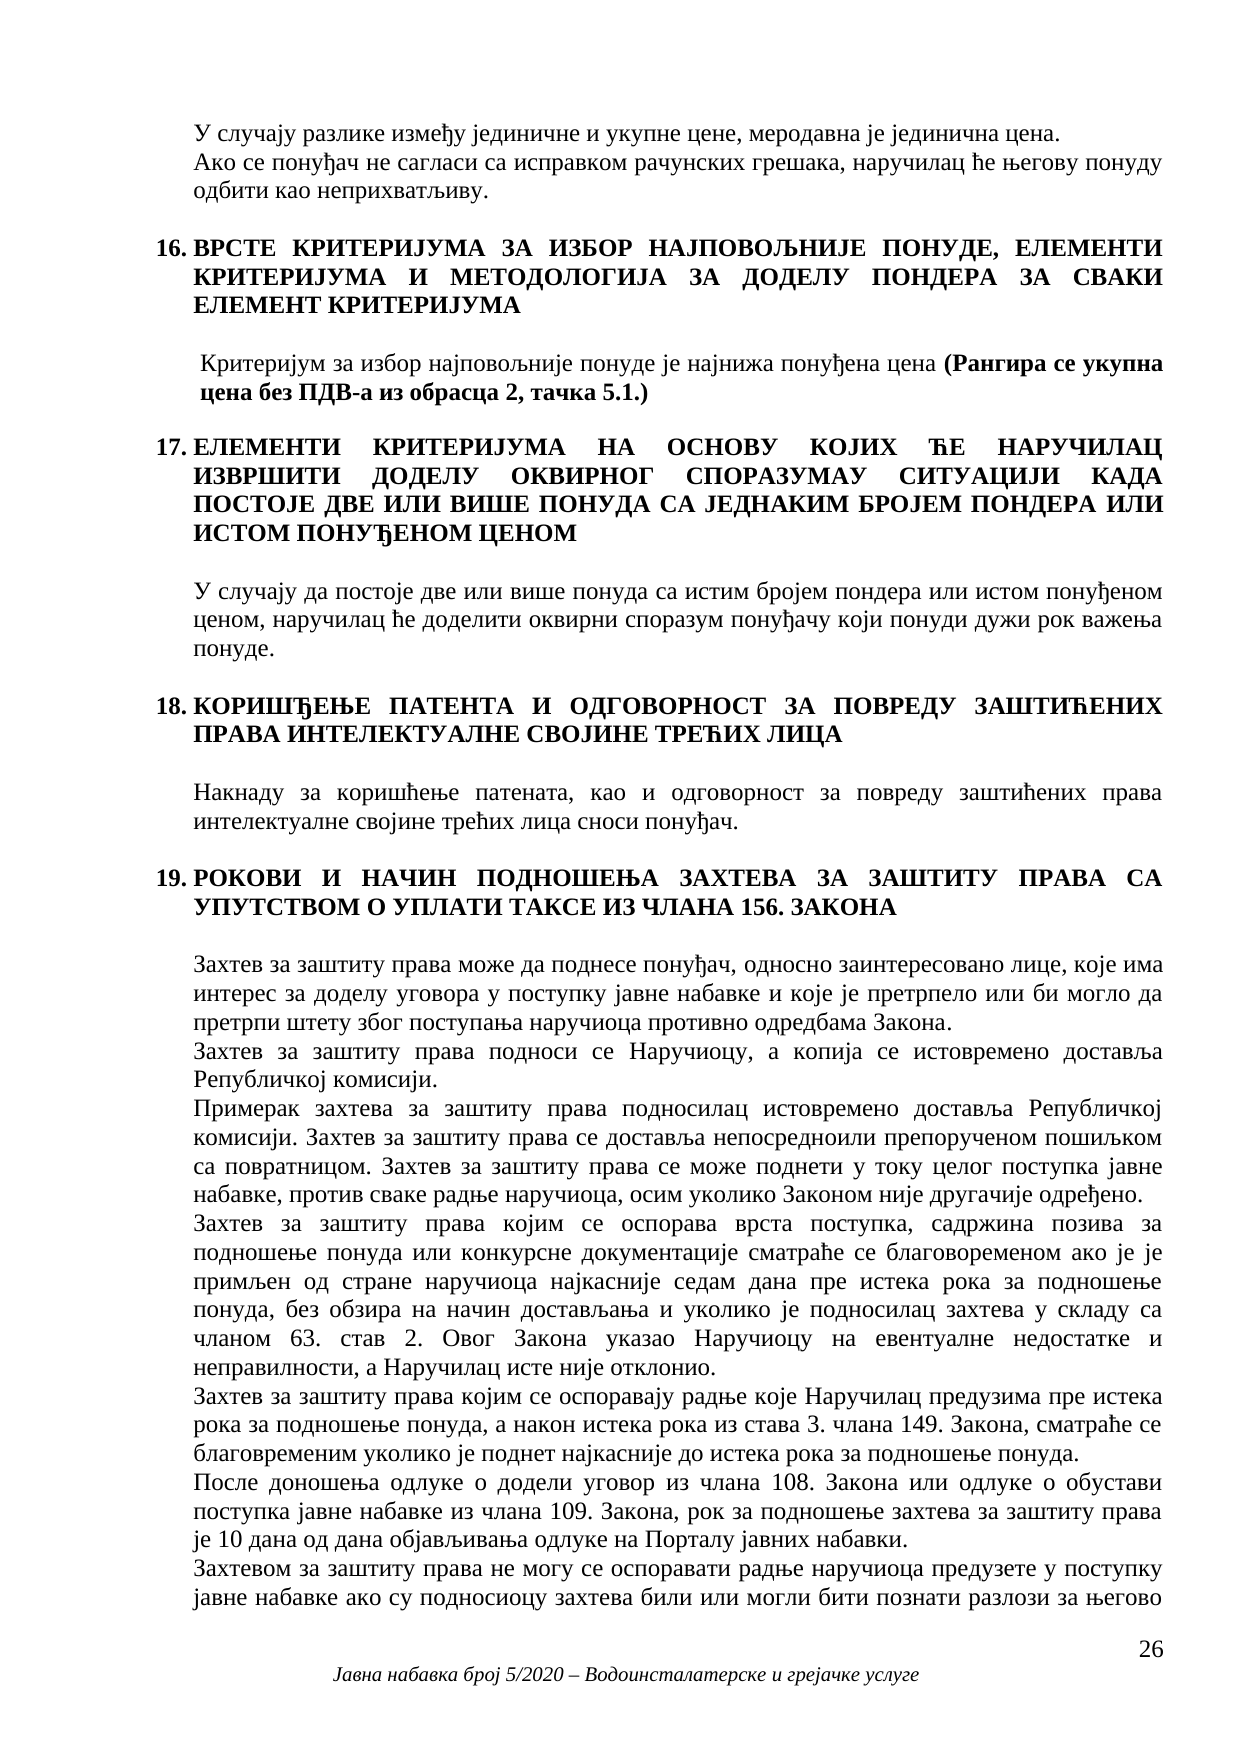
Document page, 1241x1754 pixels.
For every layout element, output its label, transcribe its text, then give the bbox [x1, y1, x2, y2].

text Накнаду за коришћење патената, као и одговорност за повреду заштићених права интелектуалне својине трећих лица сноси понуђач. [193, 777, 1163, 834]
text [193, 1553, 1163, 1611]
list ЕЛЕМЕНТИ КРИТЕРИЈУМА НА ОСНОВУ КОЈИХ ЋЕ НАРУЧИЛАЦ ИЗВРШИТИ ДОДЕЛУ ОКВИРНОГ СПОРАЗУМАУ СИТУАЦИЈИ КАДА ПОСТОЈЕ ДВЕ ИЛИ ВИШЕ ПОНУДА СА ЈЕДНАКИМ БРОЈЕМ ПОНДЕРА ИЛИ ИСТОМ ПОНУЂЕНОМ ЦЕНОМ [156, 432, 1163, 547]
text У случају да постоје две или више понуда са истим бројем пондера или истом понуђеном ценом, наручилац ће доделити оквирни споразум понуђачу који понуди дужи рок важења понуде. [193, 576, 1163, 662]
list ВРСТЕ КРИТЕРИЈУМА ЗА ИЗБОР НАЈПОВОЉНИЈЕ ПОНУДЕ, ЕЛЕМЕНТИ КРИТЕРИЈУМА И МЕТОДОЛОГИЈА ЗА ДОДЕЛУ ПОНДЕРА ЗА СВАКИ ЕЛЕМЕНТ КРИТЕРИЈУМА [156, 233, 1163, 319]
text Захтев за заштиту права подноси се Наручиоцу, а копија се истовремено доставља Републичкој комисији. [193, 1036, 1163, 1093]
text Захтев за заштиту права може да поднесе понуђач, односно заинтересовано лице, које има интерес за доделу уговора у поступку јавне набавке и које је претрпело или би могло да претрпи штету због поступања наручиоца противно одредбама Закона. [193, 949, 1163, 1036]
list РОКОВИ И НАЧИН ПОДНОШЕЊА ЗАХТЕВА ЗА ЗАШТИТУ ПРАВА СА УПУТСТВОМ О УПЛАТИ ТАКСЕ ИЗ ЧЛАНА 156. ЗАКОНА [156, 863, 1163, 921]
text После доношења одлуке о додели уговор из члана 108. Закона или одлуке о обустави поступка јавне набавке из члана 109. Закона, рок за подношење захтева за заштиту права је 10 дана од дана објављивања одлуке на Порталу јавних набавки. [193, 1467, 1163, 1553]
list КОРИШЂЕЊЕ ПАТЕНТА И ОДГОВОРНОСТ ЗА ПОВРЕДУ ЗАШТИЋЕНИХ ПРАВА ИНТЕЛЕКТУАЛНЕ СВОЈИНЕ ТРЕЋИХ ЛИЦА [156, 691, 1163, 748]
text Ако се понуђач не сагласи са исправком рачунских грешака, наручилац ће његову понуду одбити као неприхватљиву. [193, 147, 1163, 204]
text Примерак захтева за заштиту права подносилац истовремено доставља Републичкој комисији. Захтев за заштиту права се доставља непосредноили препорученом пошиљком са повратницом. Захтев за заштиту права се може поднети у току целог поступка јавне набавке, против сваке радње наручиоца, осим уколико Законом није другачије одређено. [193, 1093, 1163, 1208]
text У случају разлике између јединичне и укупне цене, меродавна је јединична цена. [193, 118, 1163, 147]
list Критеријум за избор најповољније понуде је најнижа понуђена цена (Рангира се укупна цена без ПДВ-а из обрасца 2, тачка 5.1.) [200, 348, 1163, 406]
text Захтев за заштиту права којим се оспоравају радње које Наручилац предузима пре истека рока за подношење понуда, а након истека рока из става 3. члана 149. Закона, сматраће се благовременим уколико је поднет најкасније до истека рока за подношење понуда. [193, 1381, 1163, 1467]
text Захтев за заштиту права којим се оспорава врста поступка, садржина позива за подношење понуда или конкурсне документације сматраће се благовоременом ако је је примљен од стране наручиоца најкасније седам дана пре истека рока за подношење понуда, без обзира на начин достављања и уколико је подносилац захтева у складу са чланом 63. став 2. Овог Закона указао Наручиоцу на евентуалне недостатке и неправилности, а Наручилац исте није отклонио. [193, 1208, 1163, 1381]
